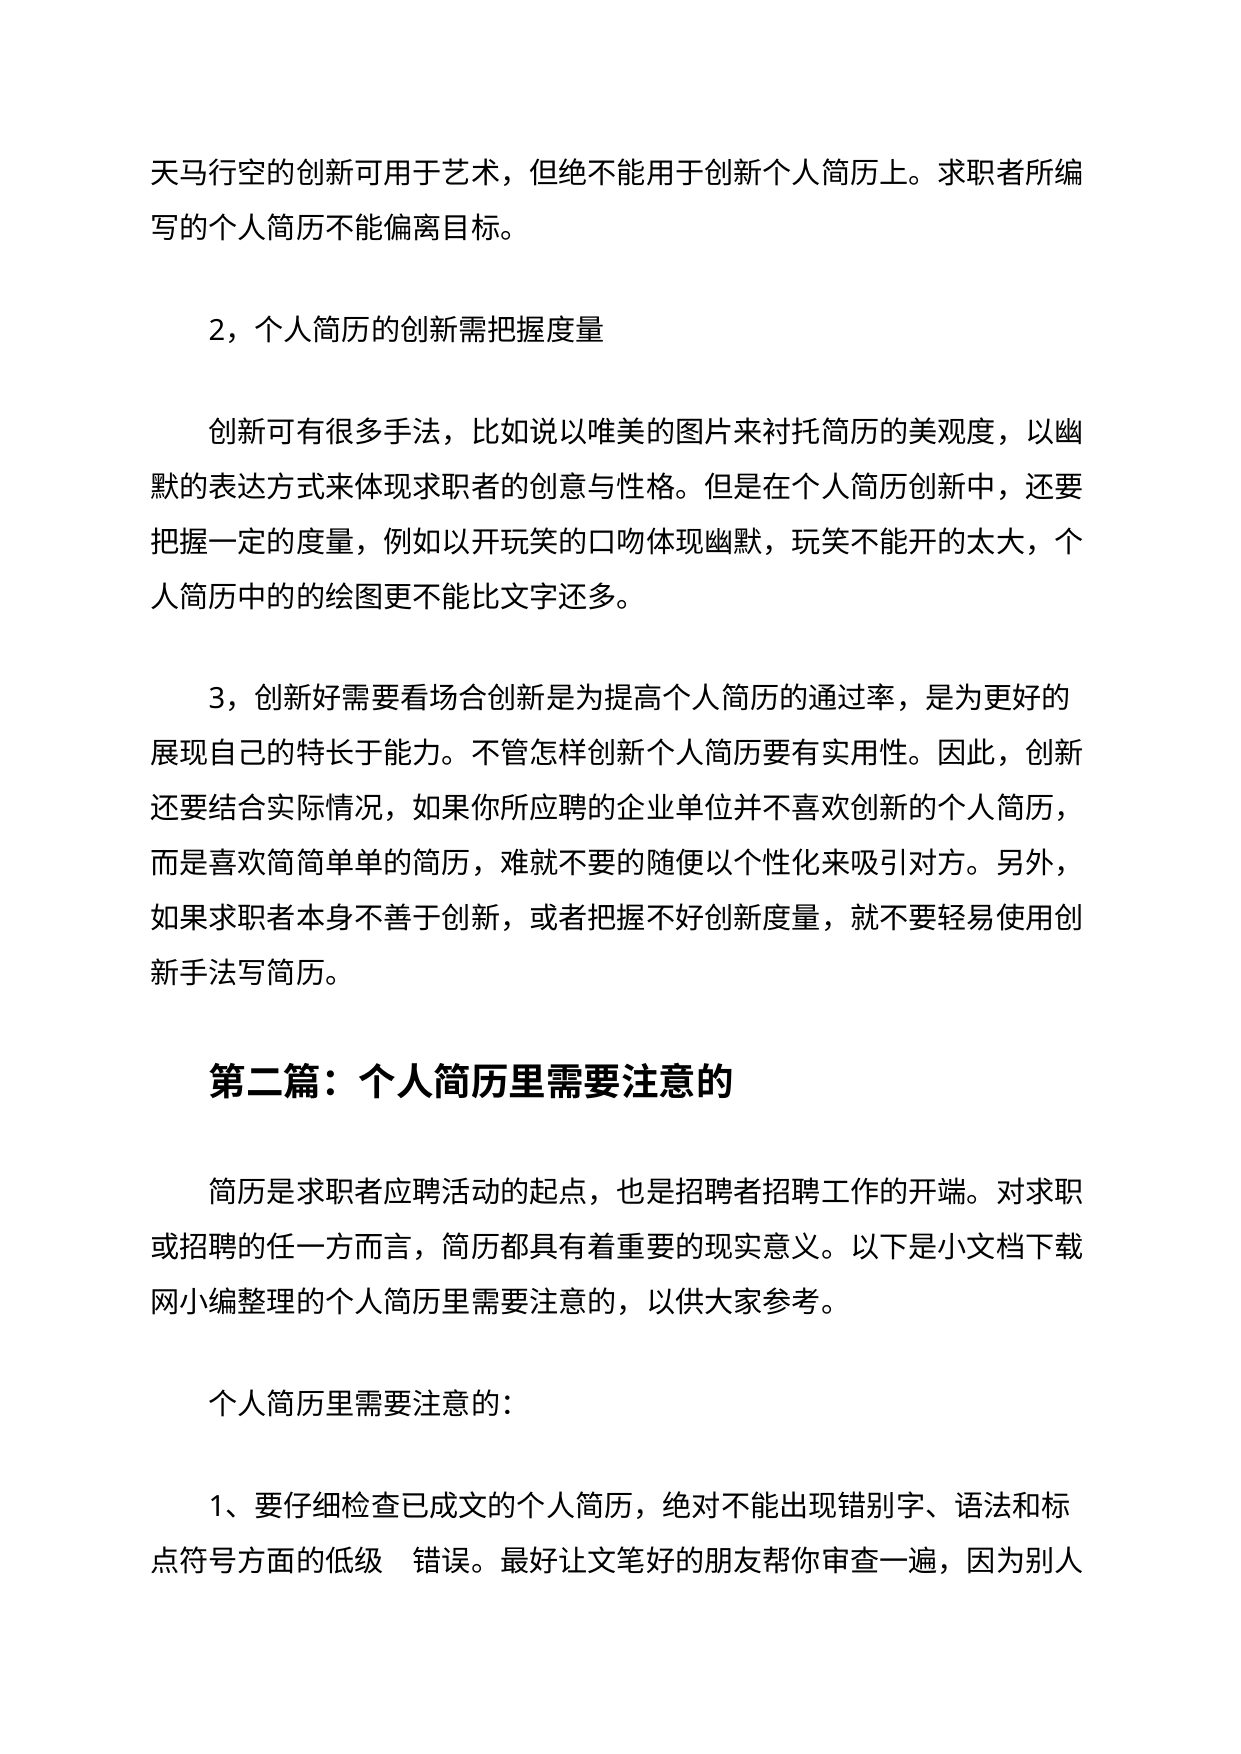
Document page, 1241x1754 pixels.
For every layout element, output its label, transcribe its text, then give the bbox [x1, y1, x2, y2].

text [150, 150, 1090, 247]
text 3，创新好需要看场合创新是为提高个人简历的通过率，是为更好的展现自己的特长于能力。不管怎样创新个人简历要有实用性。因此，创新还要结合实际情况，如果你所应聘的企业单位并不喜欢创新的个人简历，而是喜欢简简单单的简历，难就不要的随便以个性化来吸引对方。另外，如果求职者本身不善于创新，或者把握不好创新度量，就不要轻易使用创新手法写简历。 [150, 675, 1090, 992]
text 简历是求职者应聘活动的起点，也是招聘者招聘工作的开端。对求职或招聘的任一方而言，简历都具有着重要的现实意义。以下是小文档下载网小编整理的个人简历里需要注意的，以供大家参考。 [150, 1169, 1090, 1321]
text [150, 1482, 1090, 1579]
text 第二篇：个人简历里需要注意的 [150, 1051, 1090, 1106]
text 创新可有很多手法，比如说以唯美的图片来衬托简历的美观度，以幽默的表达方式来体现求职者的创意与性格。但是在个人简历创新中，还要把握一定的度量，例如以开玩笑的口吻体现幽默，玩笑不能开的太大，个人简历中的的绘图更不能比文字还多。 [150, 409, 1090, 616]
text 个人简历里需要注意的： [150, 1380, 1090, 1423]
text 2，个人简历的创新需把握度量 [150, 307, 1090, 349]
